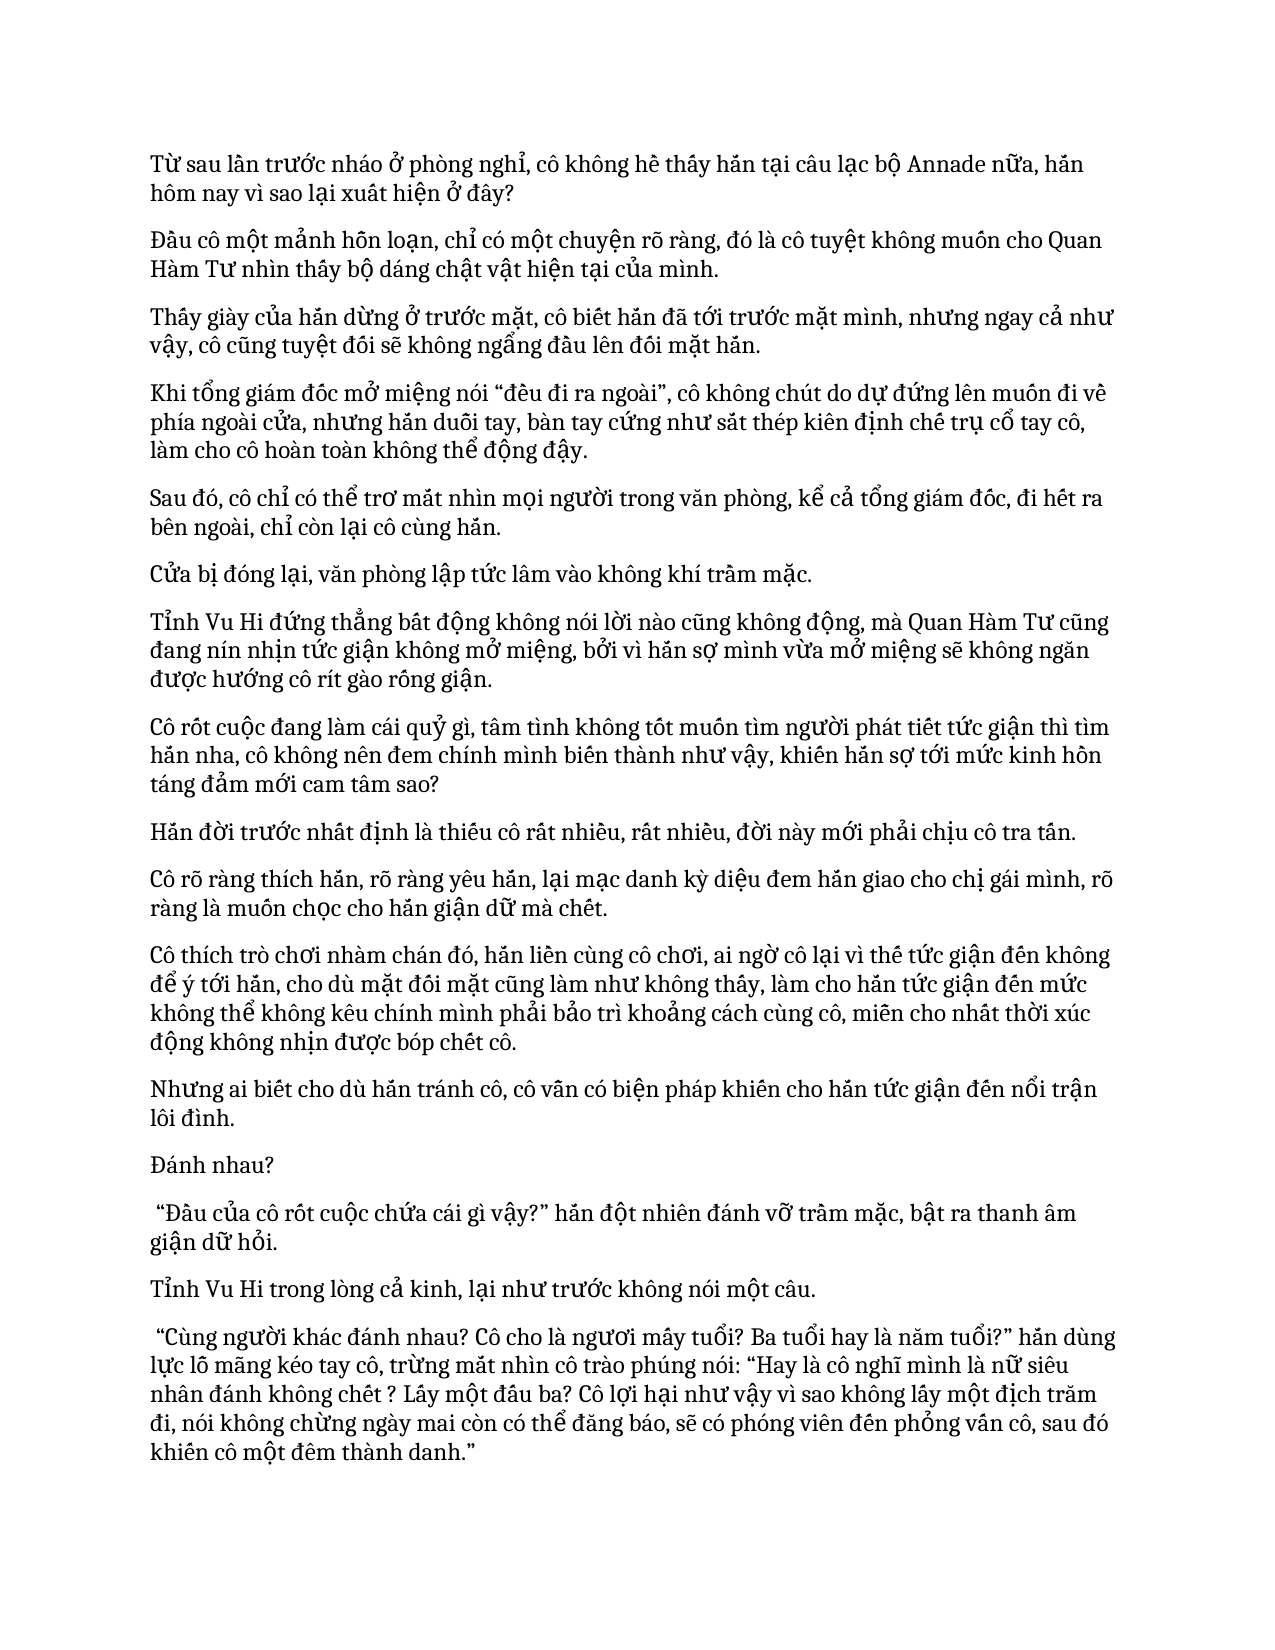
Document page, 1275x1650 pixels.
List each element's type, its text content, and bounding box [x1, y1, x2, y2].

text Tỉnh Vu Hi đứng thẳng bất động không nói lời nào cũng không động, mà Quan Hàm Tư cũng đang nín nhịn tức giận không mở miệng, bởi vì hắn sợ mình vừa mở miệng sẽ không ngăn được hướng cô rít gào rống giận. [150, 607, 1125, 694]
text Đầu cô một mảnh hỗn loạn, chỉ có một chuyện rõ ràng, đó là cô tuyệt không muốn cho Quan Hàm Tư nhìn thấy bộ dáng chật vật hiện tại của mình. [150, 226, 1125, 284]
text Hắn đời trước nhất định là thiếu cô rất nhiều, rất nhiều, đời này mới phải chịu cô tra tấn. [150, 817, 1125, 846]
text Cô thích trò chơi nhàm chán đó, hắn liền cùng cô chơi, ai ngờ cô lại vì thế tức giận đến không để ý tới hắn, cho dù mặt đối mặt cũng làm như không thấy, làm cho hắn tức giận đến mức không thể không kêu chính mình phải bảo trì khoảng cách cùng cô, miễn cho nhất thời xúc động không nhịn được bóp chết cô. [150, 941, 1125, 1056]
text Cửa bị đóng lại, văn phòng lập tức lâm vào không khí trầm mặc. [150, 560, 1125, 589]
text Từ sau lần trước nháo ở phòng nghỉ, cô không hề thấy hắn tại câu lạc bộ Annade nữa, hắn hôm nay vì sao lại xuất hiện ở đây? [150, 150, 1125, 207]
text Nhưng ai biết cho dù hắn tránh cô, cô vẫn có biện pháp khiến cho hắn tức giận đến nổi trận lôi đình. [150, 1075, 1125, 1132]
text Cô rõ ràng thích hắn, rõ ràng yêu hắn, lại mạc danh kỳ diệu đem hắn giao cho chị gái mình, rõ ràng là muốn chọc cho hắn giận dữ mà chết. [150, 865, 1125, 922]
text Đánh nhau? [150, 1151, 1125, 1180]
text Khi tổng giám đốc mở miệng nói “đều đi ra ngoài”, cô không chút do dự đứng lên muốn đi về phía ngoài cửa, nhưng hắn duỗi tay, bàn tay cứng như sắt thép kiên định chế trụ cổ tay cô, làm cho cô hoàn toàn không thể động đậy. [150, 379, 1125, 465]
text “Đầu của cô rốt cuộc chứa cái gì vậy?” hắn đột nhiên đánh vỡ trầm mặc, bật ra thanh âm giận dữ hỏi. [150, 1199, 1125, 1256]
text Cô rốt cuộc đang làm cái quỷ gì, tâm tình không tốt muốn tìm người phát tiết tức giận thì tìm hắn nha, cô không nên đem chính mình biến thành như vậy, khiến hắn sợ tới mức kinh hồn táng đảm mới cam tâm sao? [150, 712, 1125, 799]
text Sau đó, cô chỉ có thể trơ mắt nhìn mọi người trong văn phòng, kể cả tổng giám đốc, đi hết ra bên ngoài, chỉ còn lại cô cùng hắn. [150, 484, 1125, 541]
text Thấy giày của hắn dừng ở trước mặt, cô biết hắn đã tới trước mặt mình, nhưng ngay cả như vậy, cô cũng tuyệt đối sẽ không ngẩng đầu lên đối mặt hắn. [150, 302, 1125, 360]
text Tỉnh Vu Hi trong lòng cả kinh, lại như trước không nói một câu. [150, 1275, 1125, 1304]
text “Cùng người khác đánh nhau? Cô cho là ngươi mấy tuổi? Ba tuổi hay là năm tuổi?” hắn dùng lực lỗ mãng kéo tay cô, trừng mắt nhìn cô trào phúng nói: “Hay là cô nghĩ mình là nữ siêu nhân đánh không chết ? Lấy một đấu ba? Cô lợi hại như vậy vì sao không lấy một địch trăm đi, nói không chừng ngày mai còn có thể đăng báo, sẽ có phóng viên đến phỏng vấn cô, sau đó khiến cô một đêm thành danh.” [150, 1322, 1125, 1466]
